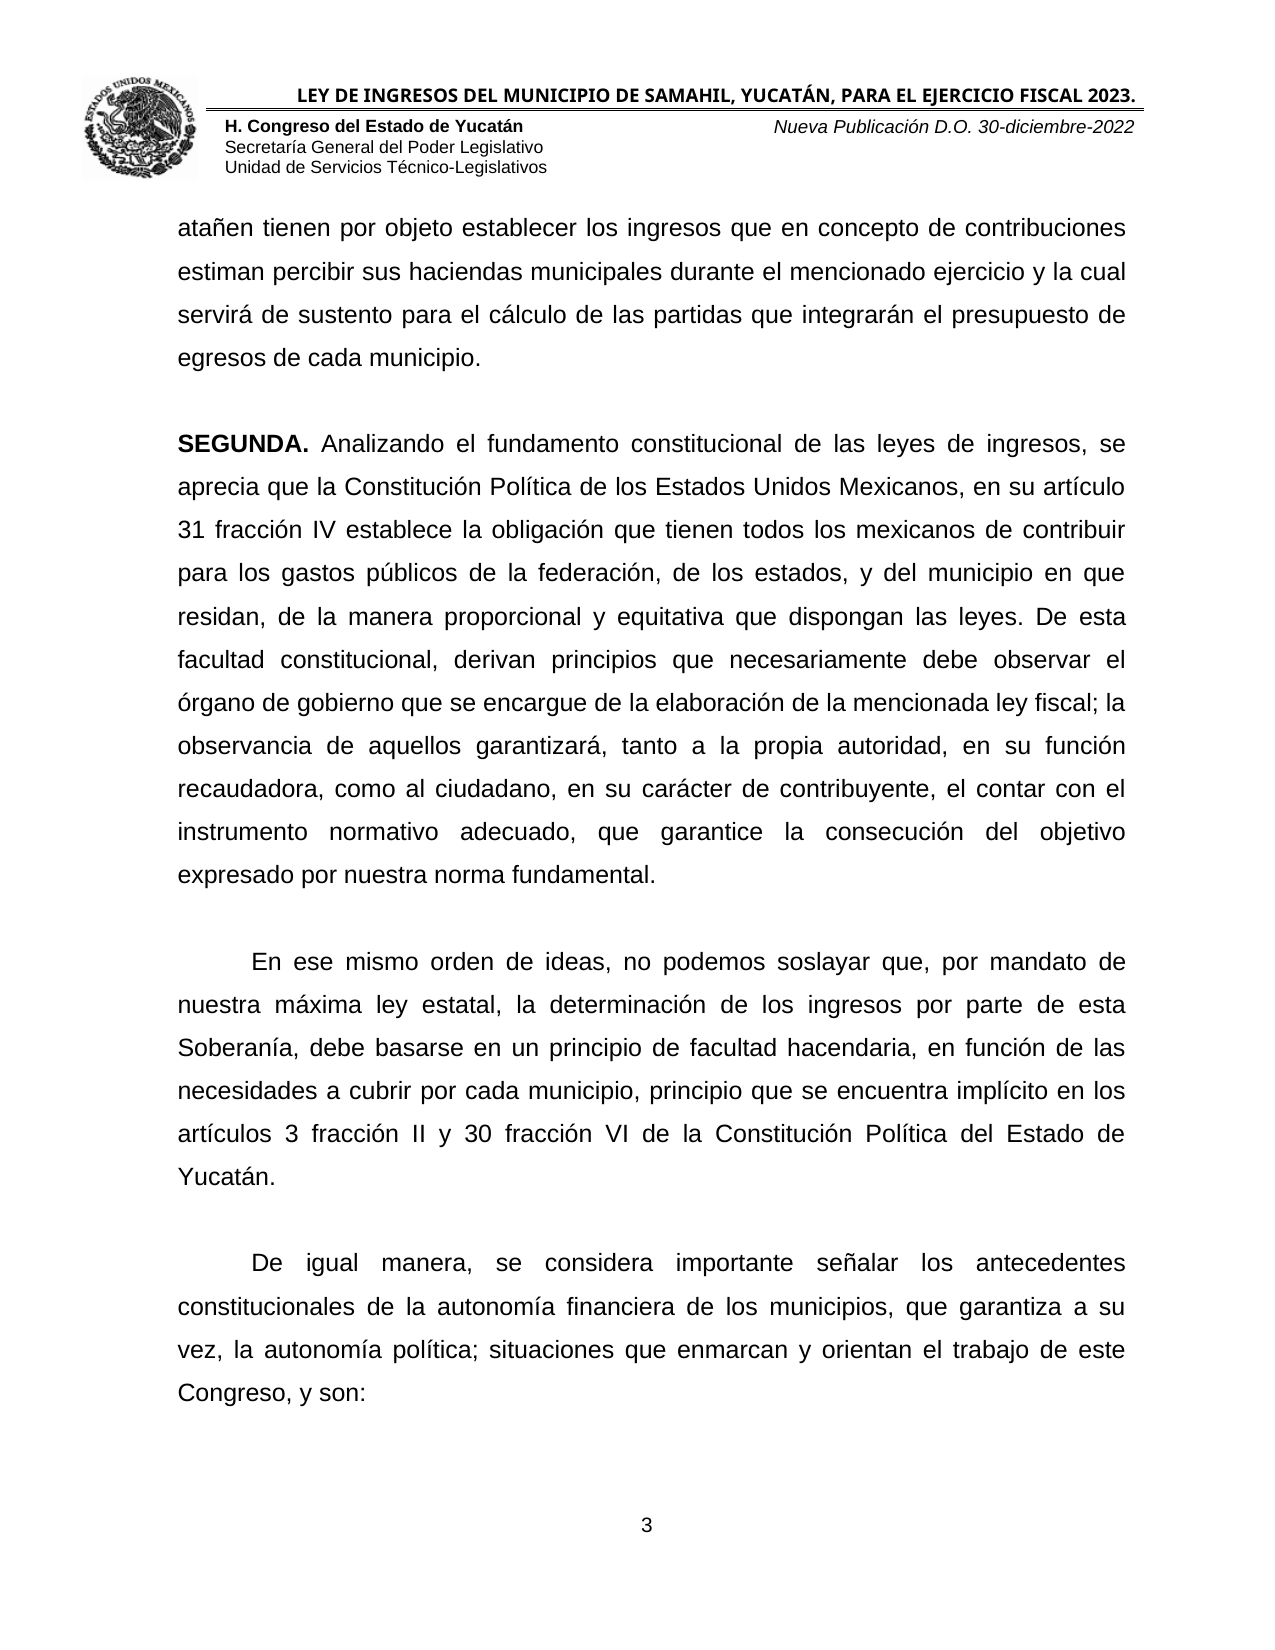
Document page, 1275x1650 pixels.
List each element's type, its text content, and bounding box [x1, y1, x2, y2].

text En ese mismo orden de ideas, no podemos soslayar que, por mandato de nuestra máxima ley estatal, la determinación de los ingresos por parte de esta Soberanía, debe basarse en un principio de facultad hacendaria, en función de las necesidades a cubrir por cada municipio, principio que se encuentra implícito en los artículos 3 fracción II y 30 fracción VI de la Constitución Política del Estado de Yucatán. [177, 946, 1127, 1191]
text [177, 213, 1127, 371]
text De igual manera, se considera importante señalar los antecedentes constitucionales de la autonomía financiera de los municipios, que garantiza a su vez, la autonomía política; situaciones que enmarcan y orientan el trabajo de este Congreso, y son: [177, 1248, 1127, 1406]
text SEGUNDA. Analizando el fundamento constitucional de las leyes de ingresos, se aprecia que de los Estados Unidos Mexicanos, en su artículo 31 fracción IV establece la obligación que tienen todos los mexicanos de contribuir para los gastos públicos de la federación, de los estados, y del municipio en que residan, de la manera proporcional y equitativa que dispongan las leyes. De esta facultad constitucional, derivan principios que necesariamente debe observar el órgano de gobierno que se encargue de la elaboración de la mencionada ley fiscal; la observancia de aquellos garantizará, tanto a la propia autoridad, en su función recaudadora, como al ciudadano, en su carácter de contribuyente, el contar con el instrumento normativo adecuado, que garantice la consecución del objetivo expresado por nuestra norma fundamental. [177, 429, 1127, 889]
